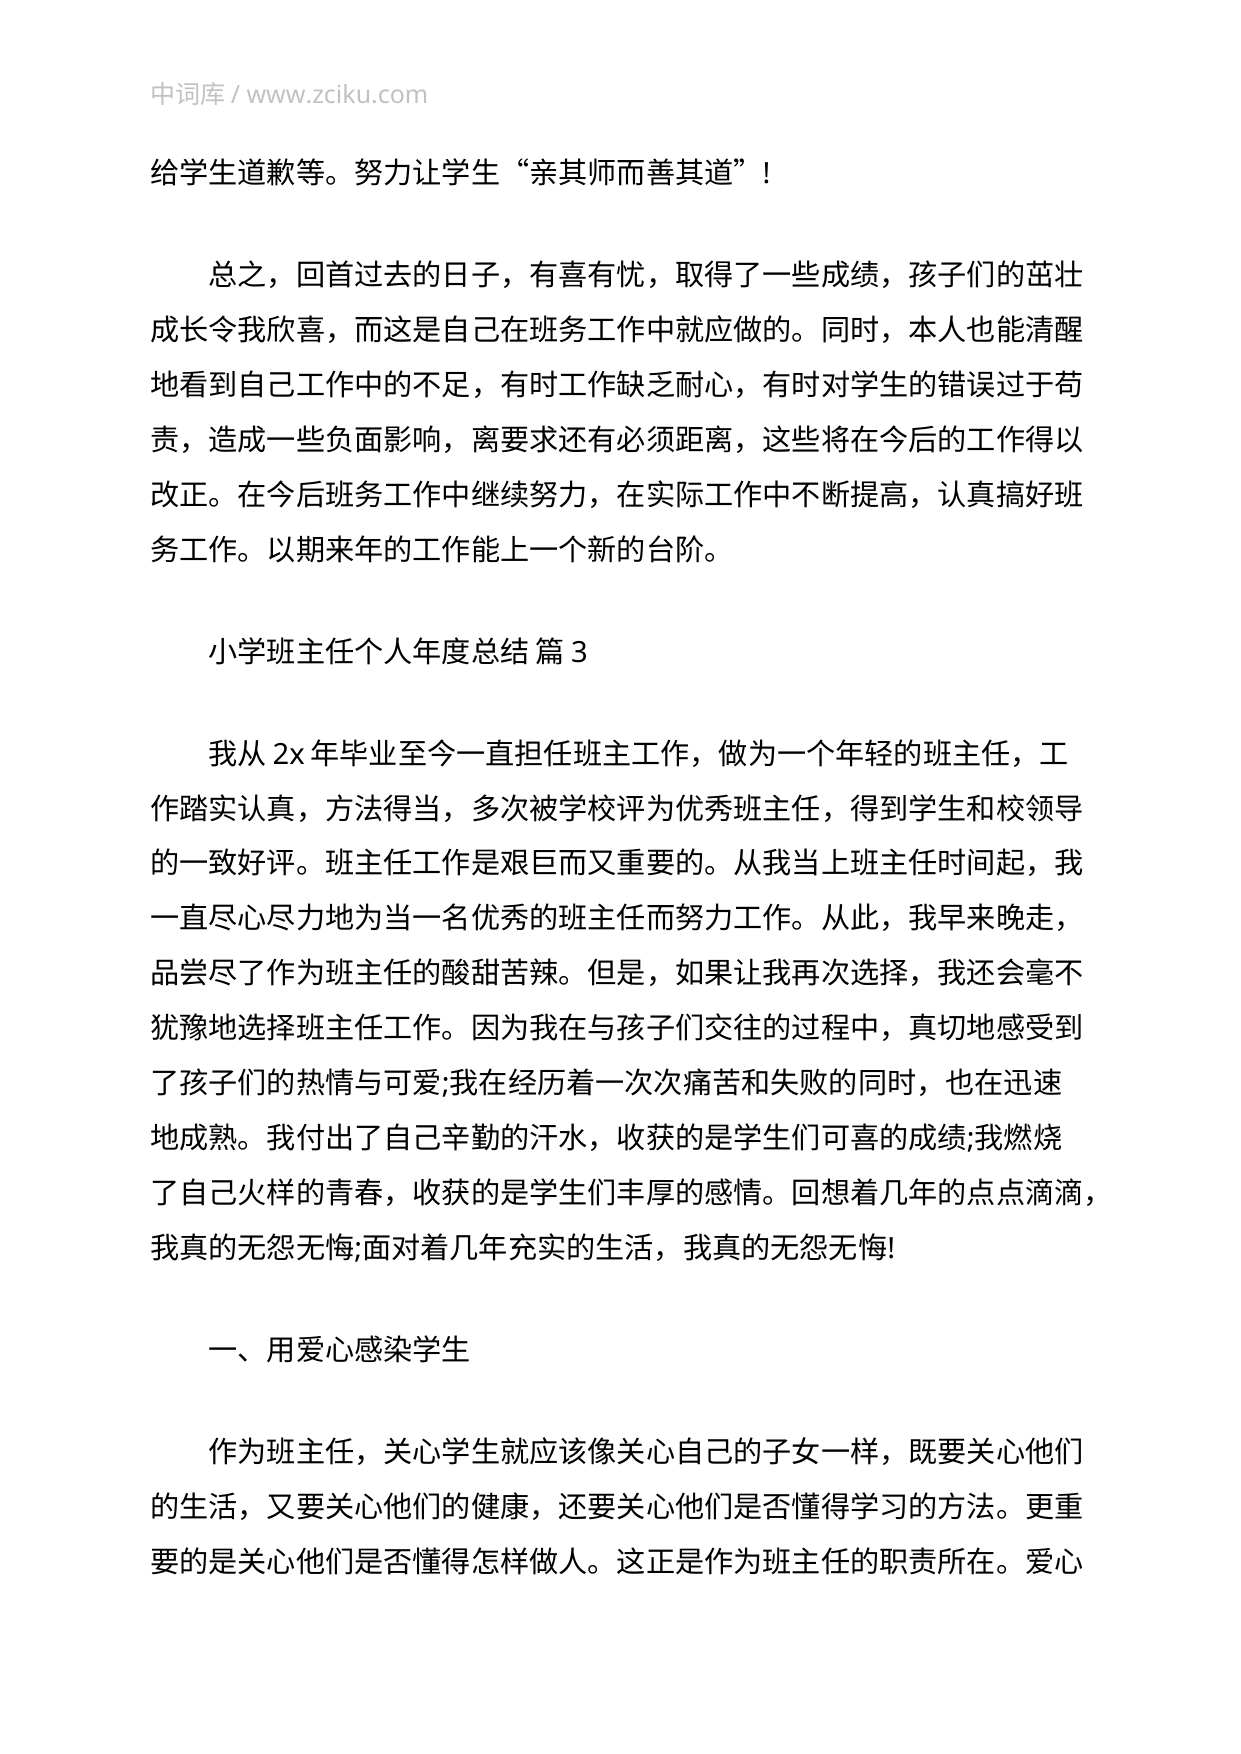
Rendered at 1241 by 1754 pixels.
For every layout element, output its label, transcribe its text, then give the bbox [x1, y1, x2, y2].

text 总之，回首过去的日子，有喜有忧，取得了一些成绩，孩子们的茁壮成长令我欣喜，而这是自己在班务工作中就应做的。同时，本人也能清醒地看到自己工作中的不足，有时工作缺乏耐心，有时对学生的错误过于苟责，造成一些负面影响，离要求还有必须距离，这些将在今后的工作得以改正。在今后班务工作中继续努力，在实际工作中不断提高，认真搞好班务工作。以期来年的工作能上一个新的台阶。 [150, 252, 1090, 569]
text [150, 150, 1090, 192]
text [150, 1428, 1090, 1580]
text 我从2x年毕业至今一直担任班主工作，做为一个年轻的班主任，工作踏实认真，方法得当，多次被学校评为优秀班主任，得到学生和校领导的一致好评。班主任工作是艰巨而又重要的。从我当上班主任时间起，我一直尽心尽力地为当一名优秀的班主任而努力工作。从此，我早来晚走，品尝尽了作为班主任的酸甜苦辣。但是，如果让我再次选择，我还会毫不犹豫地选择班主任工作。因为我在与孩子们交往的过程中，真切地感受到了孩子们的热情与可爱;我在经历着一次次痛苦和失败的同时，也在迅速地成熟。我付出了自己辛勤的汗水，收获的是学生们可喜的成绩;我燃烧了自己火样的青春，收获的是学生们丰厚的感情。回想着几年的点点滴滴，我真的无怨无悔;面对着几年充实的生活，我真的无怨无悔! [150, 730, 1090, 1267]
text 一、用爱心感染学生 [150, 1327, 1090, 1369]
text 小学班主任个人年度总结 篇3 [150, 628, 1090, 671]
